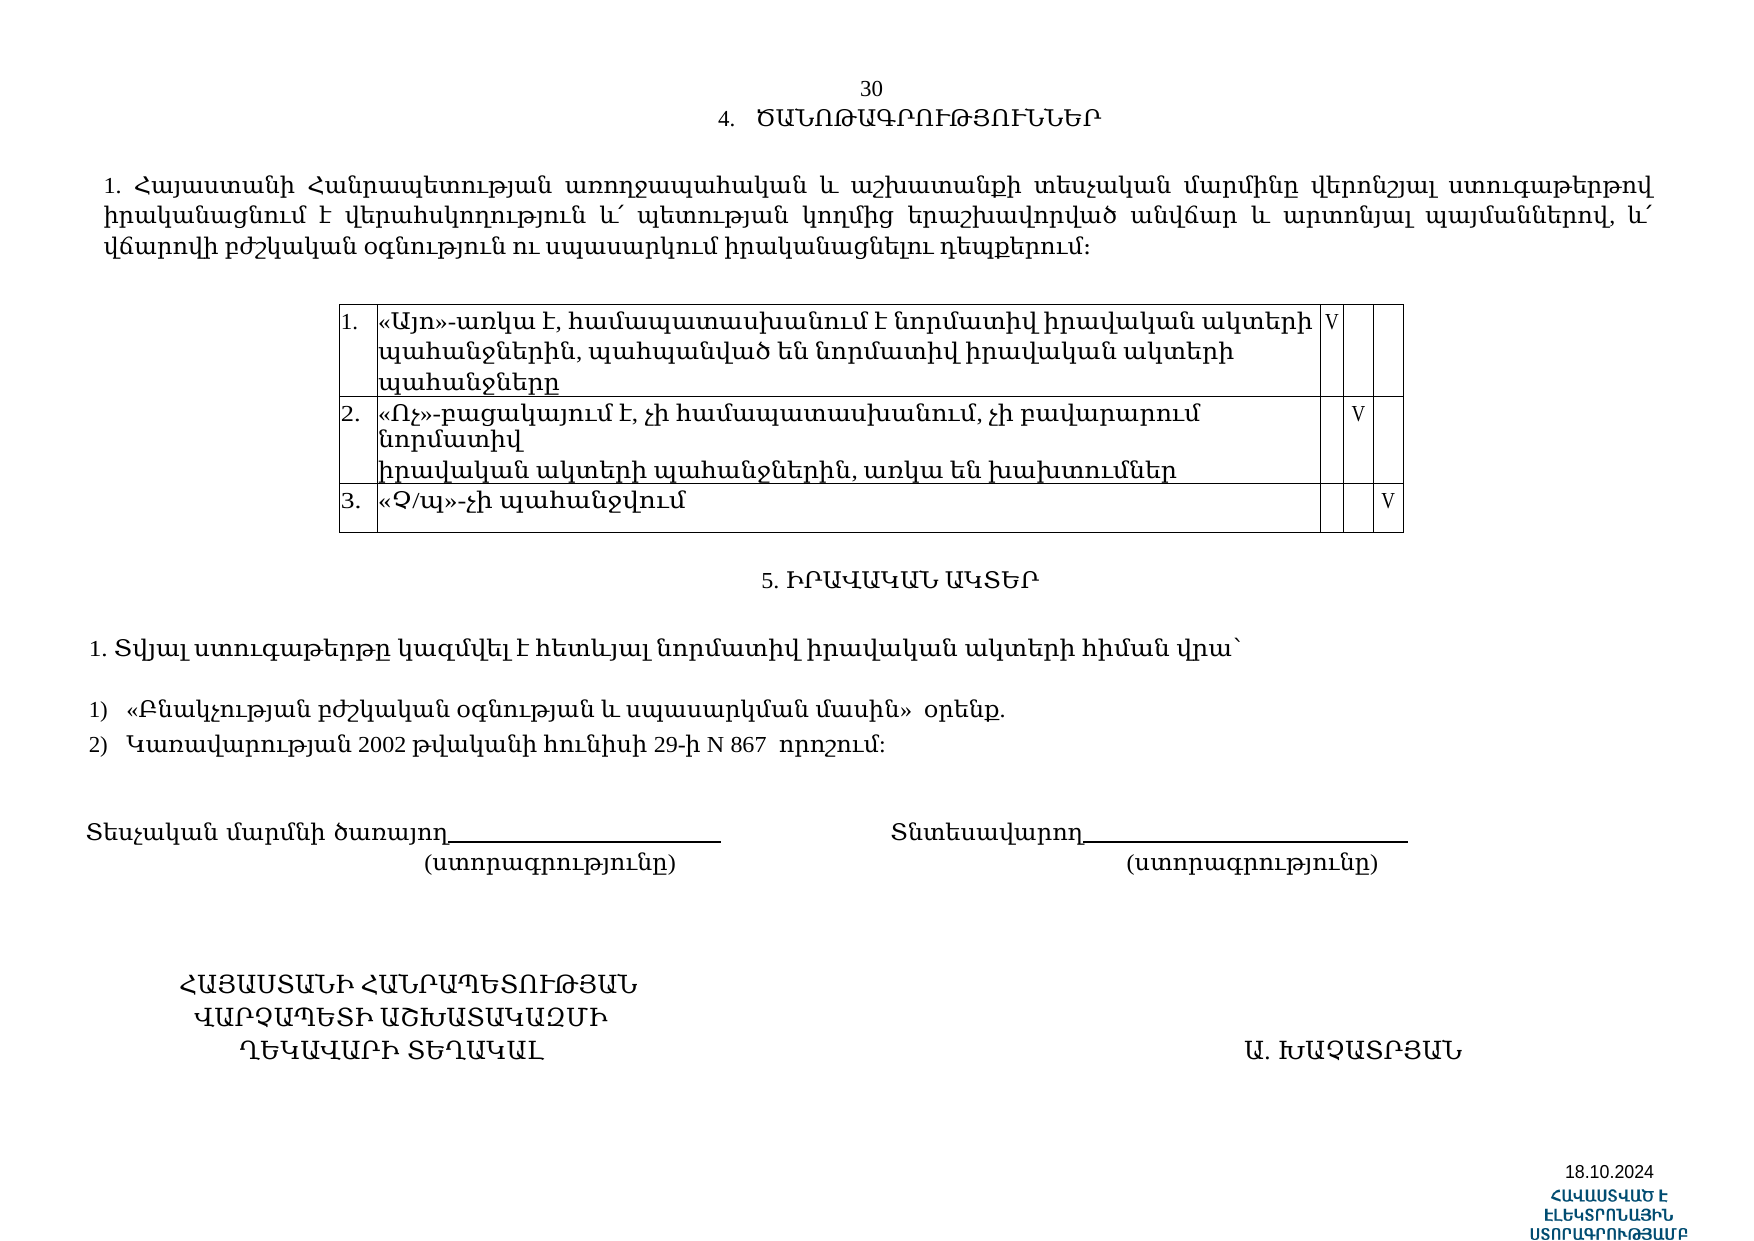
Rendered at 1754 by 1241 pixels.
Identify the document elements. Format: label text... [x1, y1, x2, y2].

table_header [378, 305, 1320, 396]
text Տեսչական մարմնի ծառայող Տնտեսավարող [85, 818, 1700, 845]
picture [1530, 1189, 1688, 1240]
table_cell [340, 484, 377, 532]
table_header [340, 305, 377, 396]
picture [1641, 1235, 1649, 1240]
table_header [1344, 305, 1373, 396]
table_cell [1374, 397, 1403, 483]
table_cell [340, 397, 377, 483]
list «Բնակչության բժշկական օգնության և սպասարկման մասին» օրենք. [88, 696, 1700, 722]
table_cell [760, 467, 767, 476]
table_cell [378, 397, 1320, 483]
text 18.10.2024 [73, 1161, 1654, 1183]
list ԾԱՆՈԹԱԳՐՈՒԹՅՈՒՆՆԵՐ [718, 105, 1700, 132]
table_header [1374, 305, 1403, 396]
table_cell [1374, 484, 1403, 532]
text 5. ԻՐԱՎԱԿԱՆ ԱԿՏԵՐ [761, 567, 1700, 593]
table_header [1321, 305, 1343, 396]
text 1. Տվյալ ստուգաթերթը կազմվել է հետևյալ նորմատիվ իրավական ակտերի հիման վրա՝ [88, 635, 1700, 661]
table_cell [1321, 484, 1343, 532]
text 1. Հայաստանի Հանրապետության առողջապահական և աշխատանքի տեսչական մարմինը վերոնշյալ ստուգաթերթով իրականացնում է վերահսկողություն և՛ պետության կողմից երաշխավորված անվճար և արտոնյալ պայմաններով, և՛ վճարովի բժշկական օգնություն ու սպասարկում իրականացնելու դեպքերում։ [103, 172, 1654, 259]
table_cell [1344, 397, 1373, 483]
list Կառավարության 2002 թվականի հունիսի 29-ի N 867 որոշում: [88, 731, 1700, 758]
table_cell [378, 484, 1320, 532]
text (ստորագրությունը) (ստորագրությունը) [424, 849, 1700, 876]
subtitle ՀԱՅԱՍՏԱՆԻ ՀԱՆՐԱՊԵՏՈՒԹՅԱՆ ՎԱՐՉԱՊԵՏԻ ԱՇԽԱՏԱԿԱԶՄԻ [179, 970, 753, 1032]
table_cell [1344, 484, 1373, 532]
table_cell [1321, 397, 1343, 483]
picture [1682, 1230, 1688, 1240]
text ՂԵԿԱՎԱՐԻ ՏԵՂԱԿԱԼ Ա. ԽԱՉԱՏՐՅԱՆ [239, 1036, 1700, 1065]
